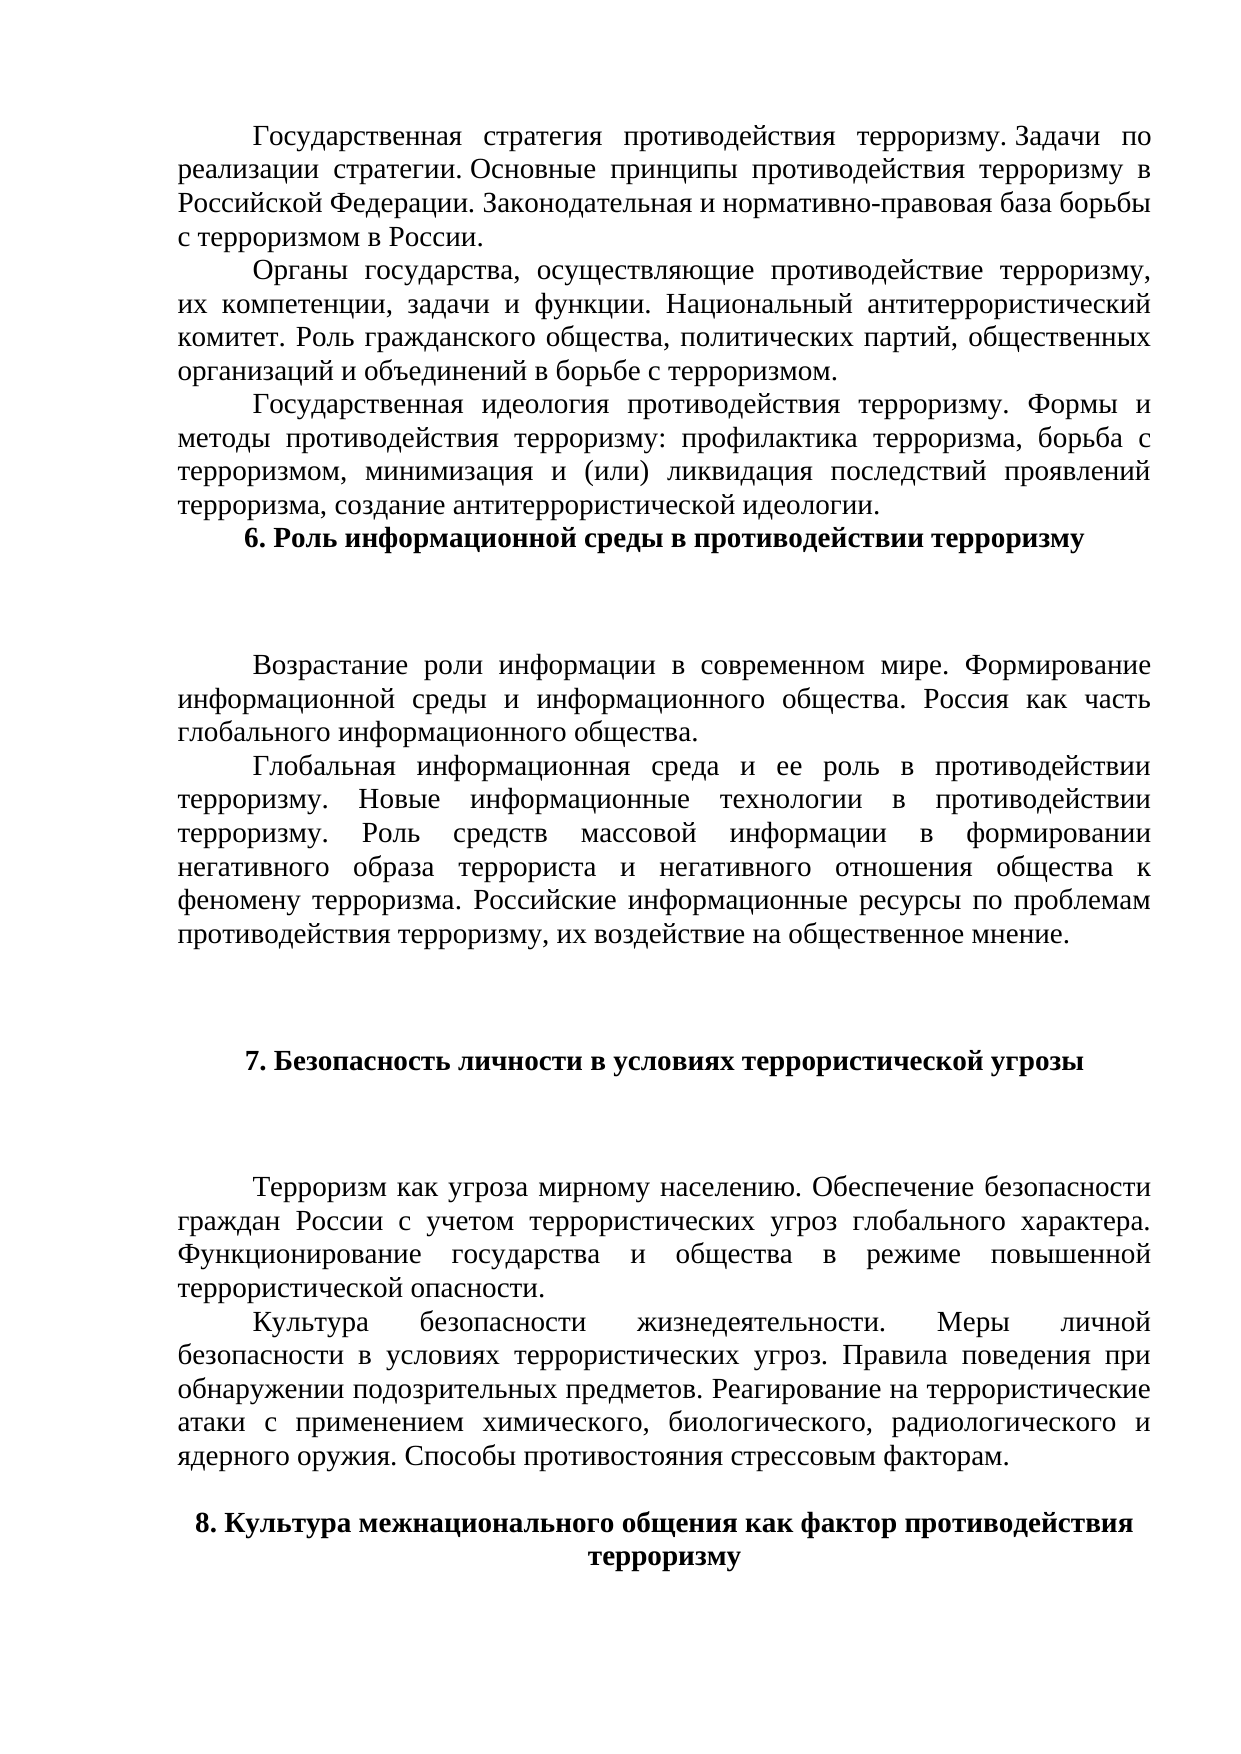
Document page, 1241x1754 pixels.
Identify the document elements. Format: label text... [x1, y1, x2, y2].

text 6. Роль информационной среды в противодействии терроризму [177, 521, 1152, 554]
text Терроризм как угроза мирному населению. Обеспечение безопасности граждан России с учетом террористических угроз глобального характера. Функционирование государства и общества в режиме повышенной террористической опасности. [177, 1169, 1152, 1304]
text Возрастание роли информации в современном мире. Формирование информационной среды и информационного общества. Россия как часть глобального информационного общества. [177, 647, 1152, 748]
text 7. Безопасность личности в условиях террористической угрозы [177, 1043, 1152, 1076]
text Культура безопасности жизнедеятельности. Меры личной безопасности в условиях террористических угроз. Правила поведения при обнаружении подозрительных предметов. Реагирование на террористические атаки с применением химического, биологического, радиологического и ядерного оружия. Способы противостояния стрессовым факторам. [177, 1304, 1152, 1471]
text 8. Культура межнационального общения как фактор противодействия терроризму [177, 1505, 1152, 1572]
text Государственная стратегия противодействия терроризму. Задачи по реализации стратегии. Основные принципы противодействия терроризму в Российской Федерации. Законодательная и нормативно-правовая база борьбы с терроризмом в России. [177, 118, 1152, 252]
text Глобальная информационная среда и ее роль в противодействии терроризму. Новые информационные технологии в противодействии терроризму. Роль средств массовой информации в формировании негативного образа террориста и негативного отношения общества к феномену терроризма. Российские информационные ресурсы по проблемам противодействия терроризму, их воздействие на общественное мнение. [177, 748, 1152, 949]
text Государственная идеология противодействия терроризму. Формы и методы противодействия терроризму: профилактика терроризма, борьба с терроризмом, минимизация и (или) ликвидация последствий проявлений терроризма, создание антитеррористической идеологии. [177, 386, 1152, 521]
text Органы государства, осуществляющие противодействие терроризму, их компетенции, задачи и функции. Национальный антитеррористический комитет. Роль гражданского общества, политических партий, общественных организаций и объединений в борьбе с терроризмом. [177, 252, 1152, 386]
